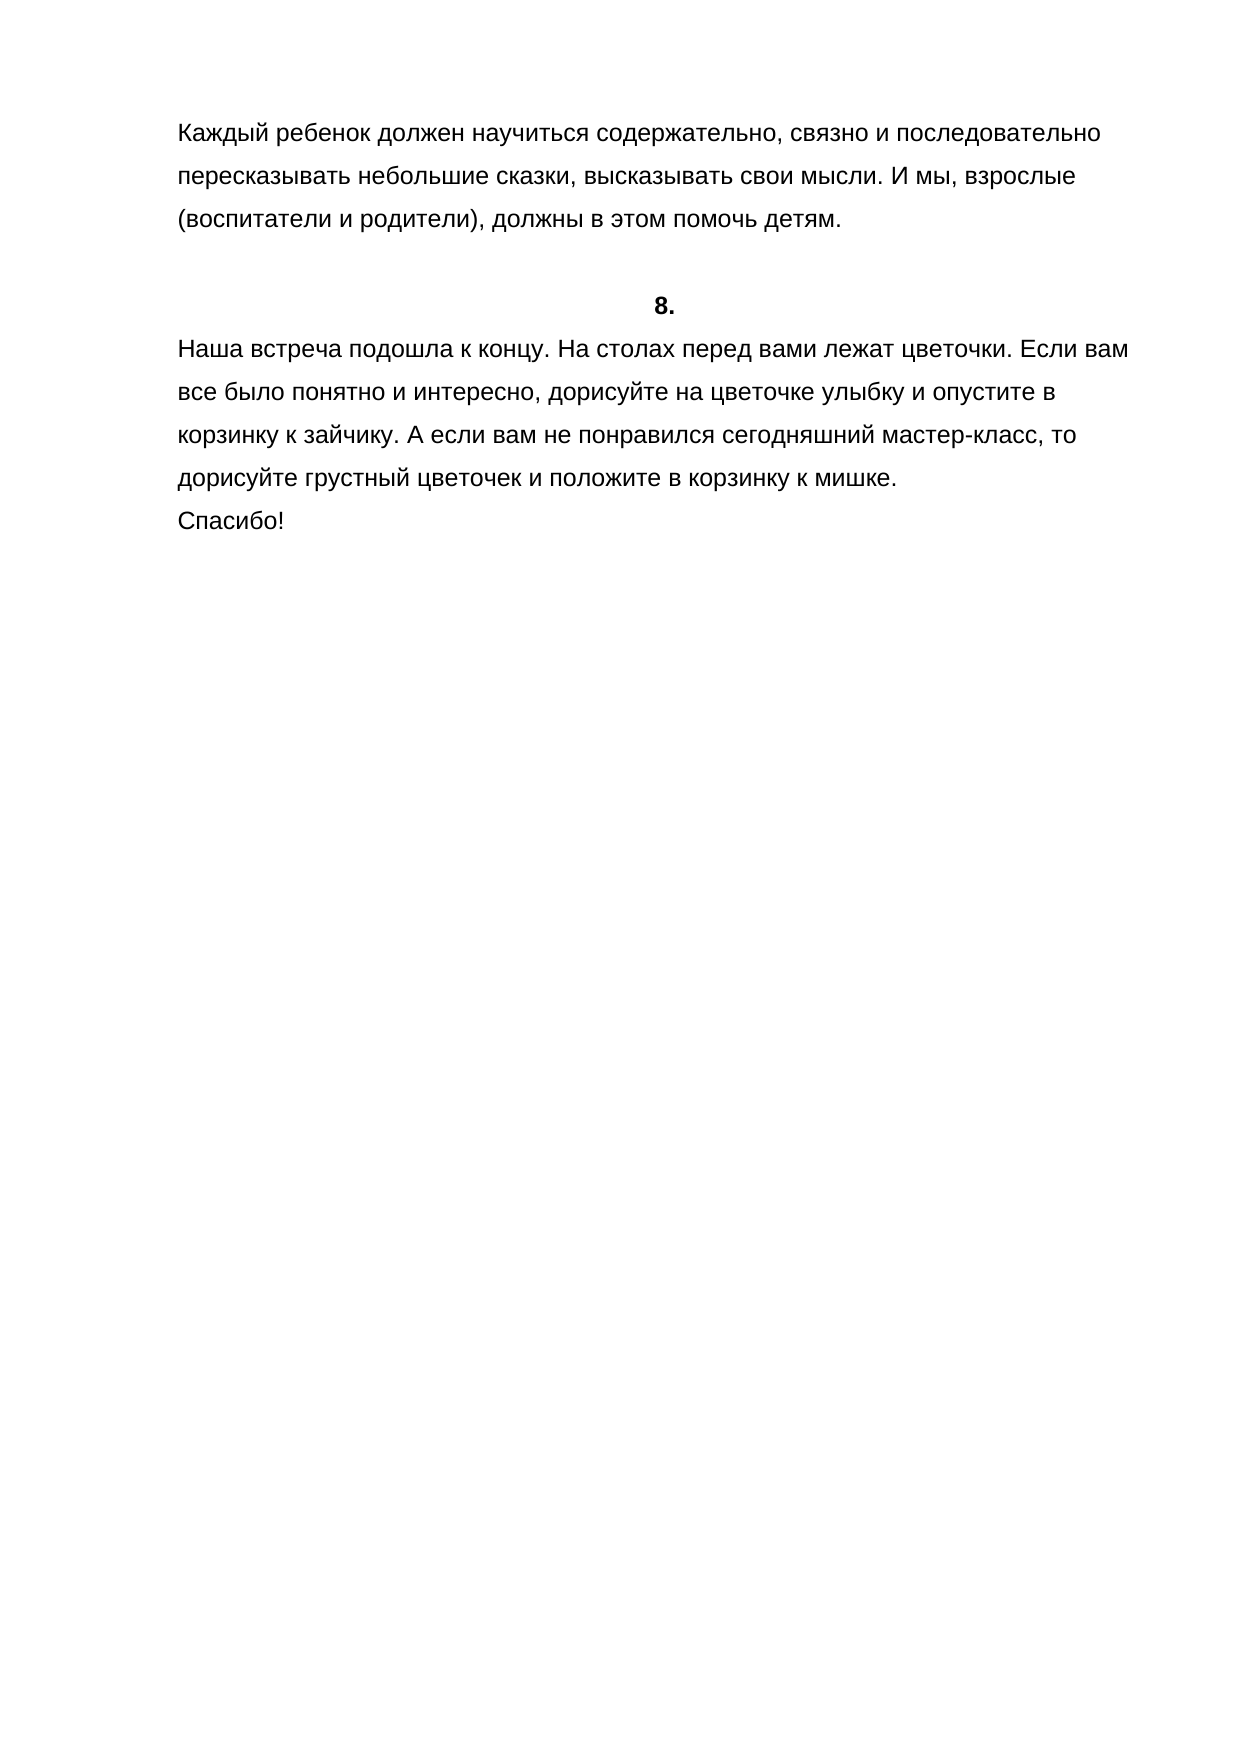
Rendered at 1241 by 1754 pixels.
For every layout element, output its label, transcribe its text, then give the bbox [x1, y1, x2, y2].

text Наша встреча подошла к концу. На столах перед вами лежат цветочки. Если вам все было понятно и интересно, дорисуйте на цветочке улыбку и опустите в корзинку к зайчику. А если вам не понравился сегодняшний мастер-класс, то дорисуйте грустный цветочек и положите в корзинку к мишке. [177, 334, 1152, 492]
text Спасибо! [177, 506, 1152, 535]
text 8. [177, 291, 1152, 319]
text Каждый ребенок должен научиться содержательно, связно и последовательно пересказывать небольшие сказки, высказывать свои мысли. И мы, взрослые (воспитатели и родители), должны в этом помочь детям. [177, 118, 1152, 233]
